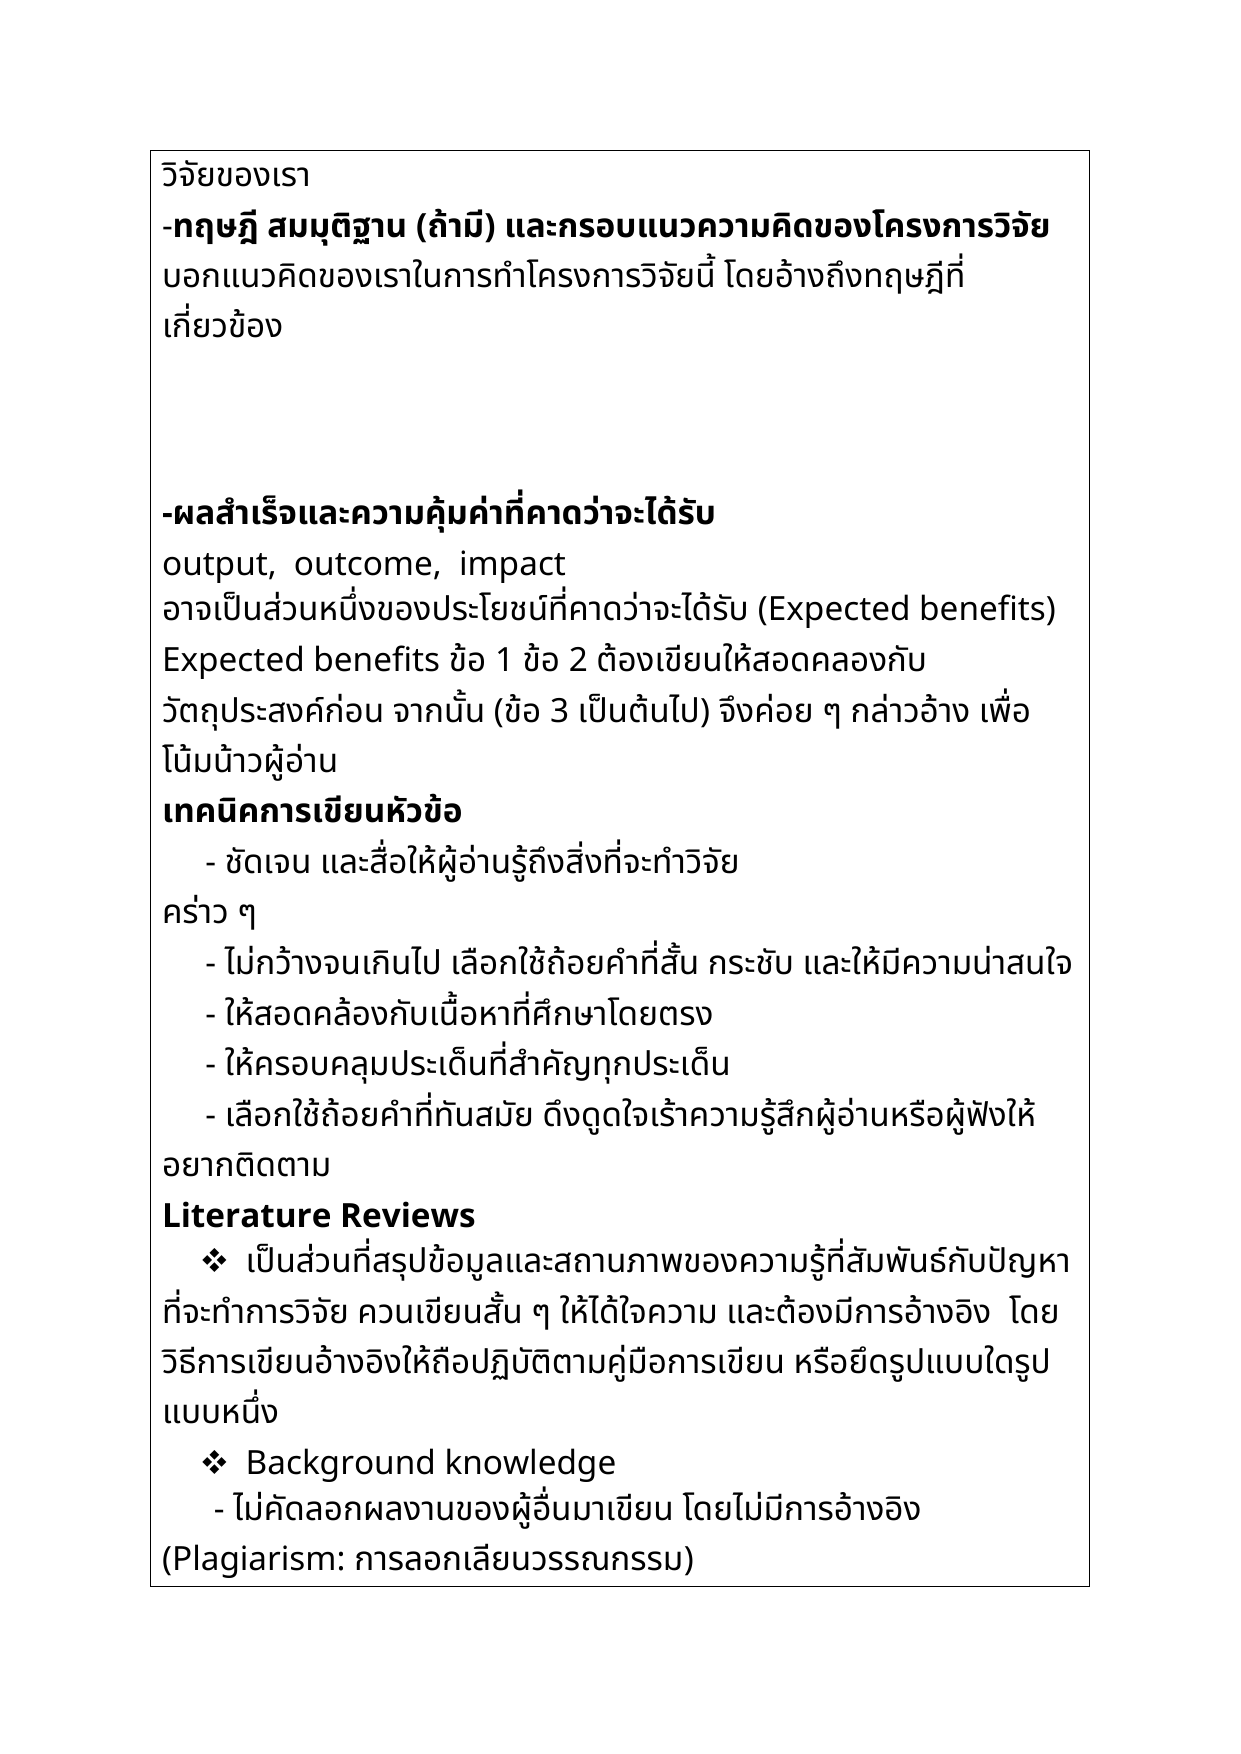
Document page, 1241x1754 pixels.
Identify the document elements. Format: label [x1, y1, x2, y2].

table_header [151, 151, 1089, 1586]
